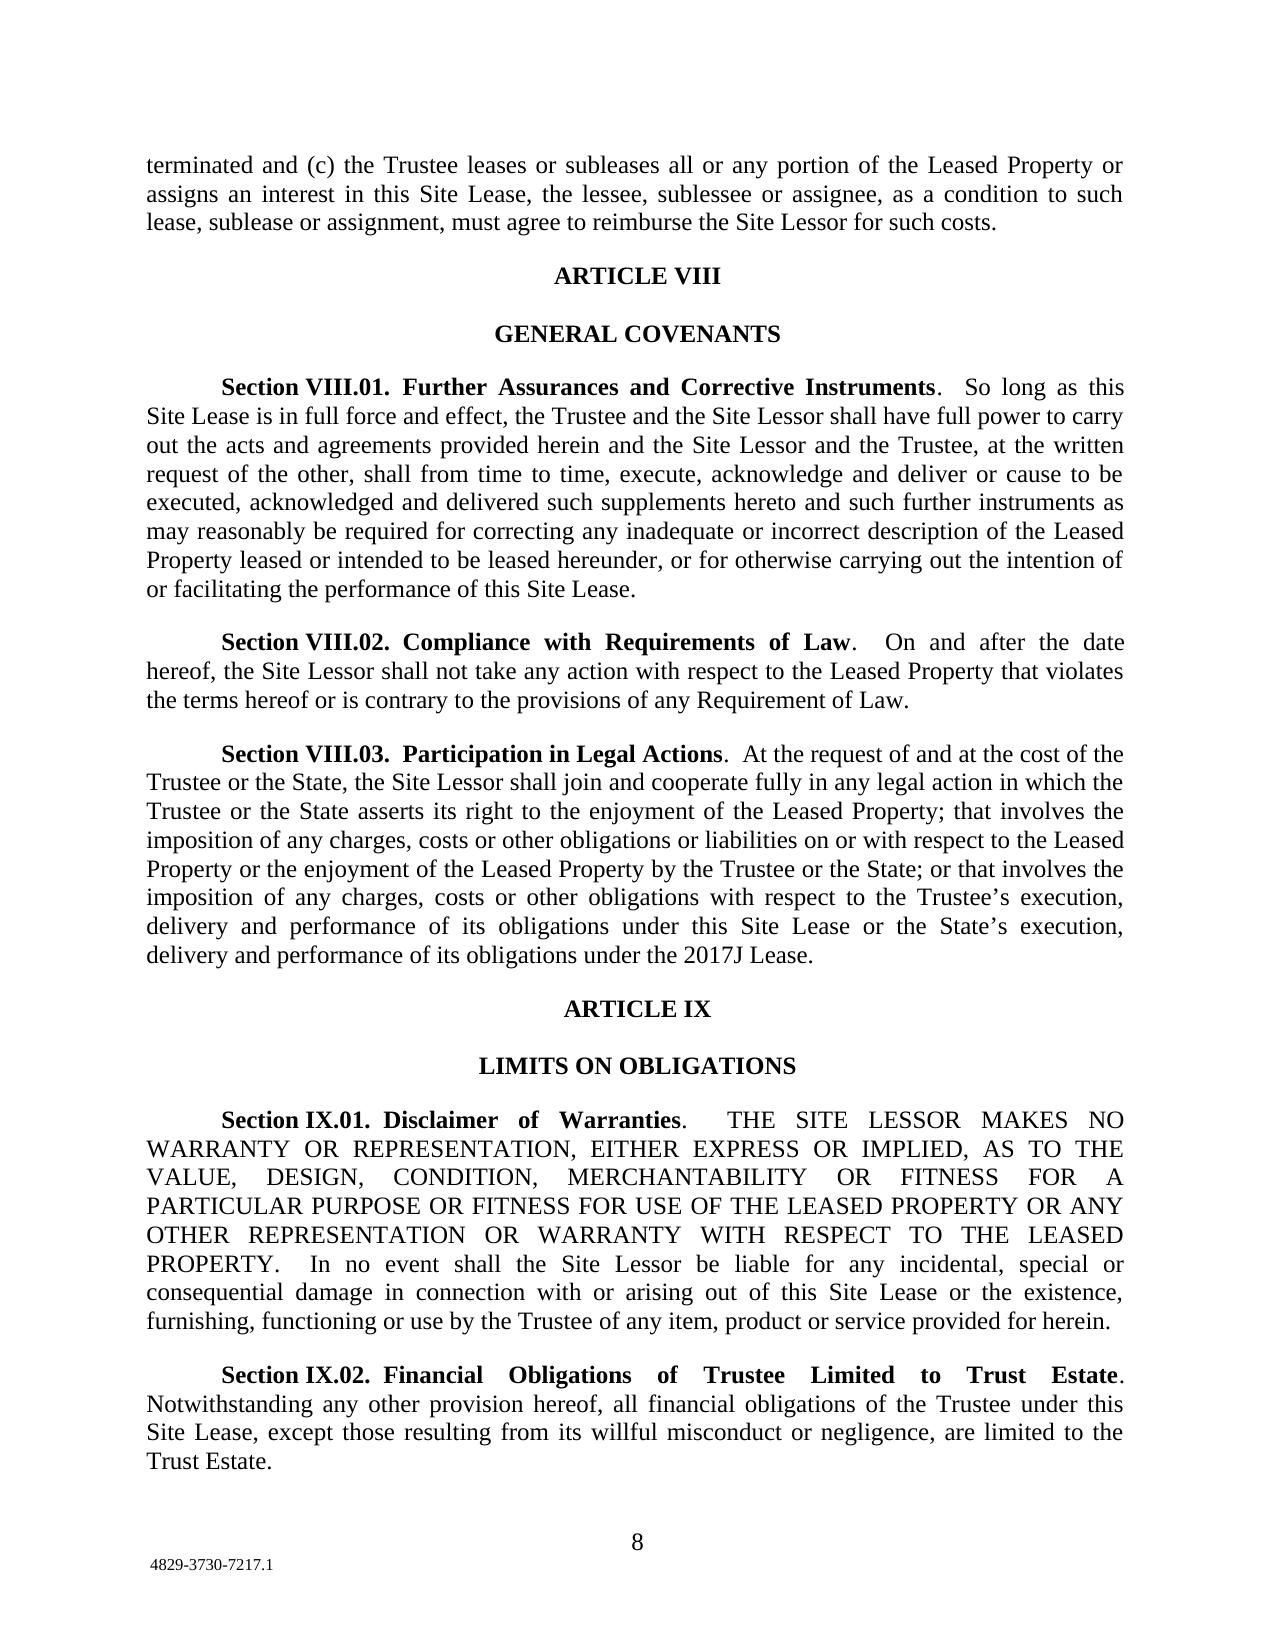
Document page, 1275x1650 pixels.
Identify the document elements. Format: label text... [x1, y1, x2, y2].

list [146, 150, 1125, 236]
list Financial Obligations of Trustee Limited to Trust Estate. Notwithstanding any other provision hereof, all financial obligations of the Trustee under this Site Lease, except those resulting from its willful misconduct or negligence, are limited to the Trust Estate. [146, 1360, 1125, 1475]
list Further Assurances and Corrective Instruments. So long as this Site Lease is in full force and effect, the Trustee and the Site Lessor shall have full power to carry out the acts and agreements provided herein and the Site Lessor and the Trustee, at the written request of the other, shall from time to time, execute, acknowledge and deliver or cause to be executed, acknowledged and delivered such supplements hereto and such further instruments as may reasonably be required for correcting any inadequate or incorrect description of the Leased Property leased or intended to be leased hereunder, or for otherwise carrying out the intention of or facilitating the performance of this Site Lease. [146, 372, 1125, 602]
list GENERAL COVENANTS [150, 261, 1125, 347]
list LIMITS ON OBLIGATIONS [150, 994, 1125, 1080]
list Compliance with Requirements of Law. On and after the date hereof, the Site Lessor shall not take any action with respect to the Leased Property that violates the terms hereof or is contrary to the provisions of any Requirement of Law. [146, 627, 1125, 714]
list Participation in Legal Actions. At the request of and at the cost of the Trustee or the State, the Site Lessor shall join and cooperate fully in any legal action in which the Trustee or the State asserts its right to the enjoyment of the Leased Property; that involves the imposition of any charges, costs or other obligations or liabilities on or with respect to the Leased Property or the enjoyment of the Leased Property by the Trustee or the State; or that involves the imposition of any charges, costs or other obligations with respect to the Trustee’s execution, delivery and performance of its obligations under this Site Lease or the State’s execution, delivery and performance of its obligations under the 2017J Lease. [146, 739, 1125, 969]
list Disclaimer of Warranties. THE SITE LESSOR MAKES NO WARRANTY OR REPRESENTATION, EITHER EXPRESS OR IMPLIED, AS TO THE VALUE, DESIGN, CONDITION, MERCHANTABILITY OR FITNESS FOR A PARTICULAR PURPOSE OR FITNESS FOR USE OF THE LEASED PROPERTY OR ANY OTHER REPRESENTATION OR WARRANTY WITH RESPECT TO THE LEASED PROPERTY. In no event shall the Site Lessor be liable for any incidental, special or consequential damage in connection with or arising out of this Site Lease or the existence, furnishing, functioning or use by the Trustee of any item, product or service provided for herein. [146, 1105, 1125, 1335]
